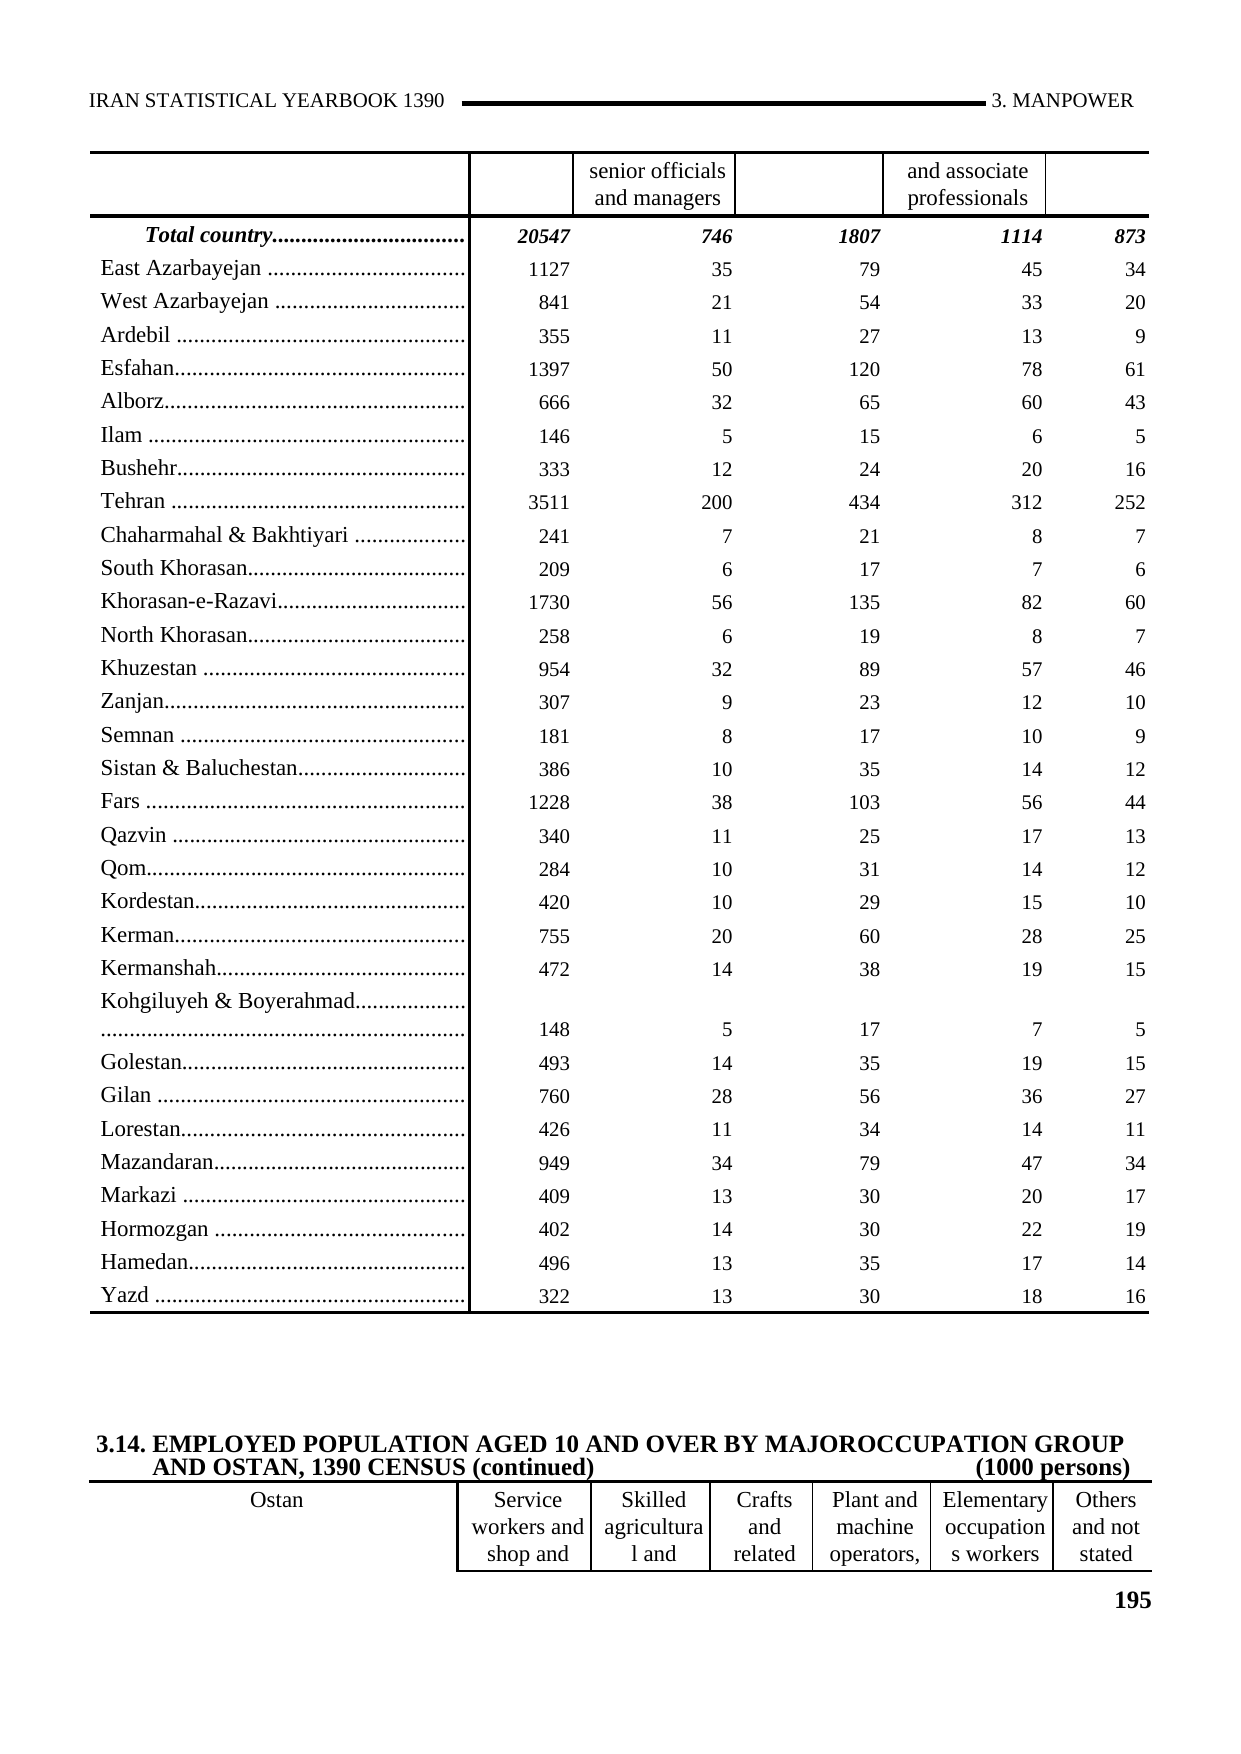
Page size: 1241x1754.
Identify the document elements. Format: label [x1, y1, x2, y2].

table_header [87, 148, 1240, 1318]
table_header [87, 1432, 1240, 1573]
